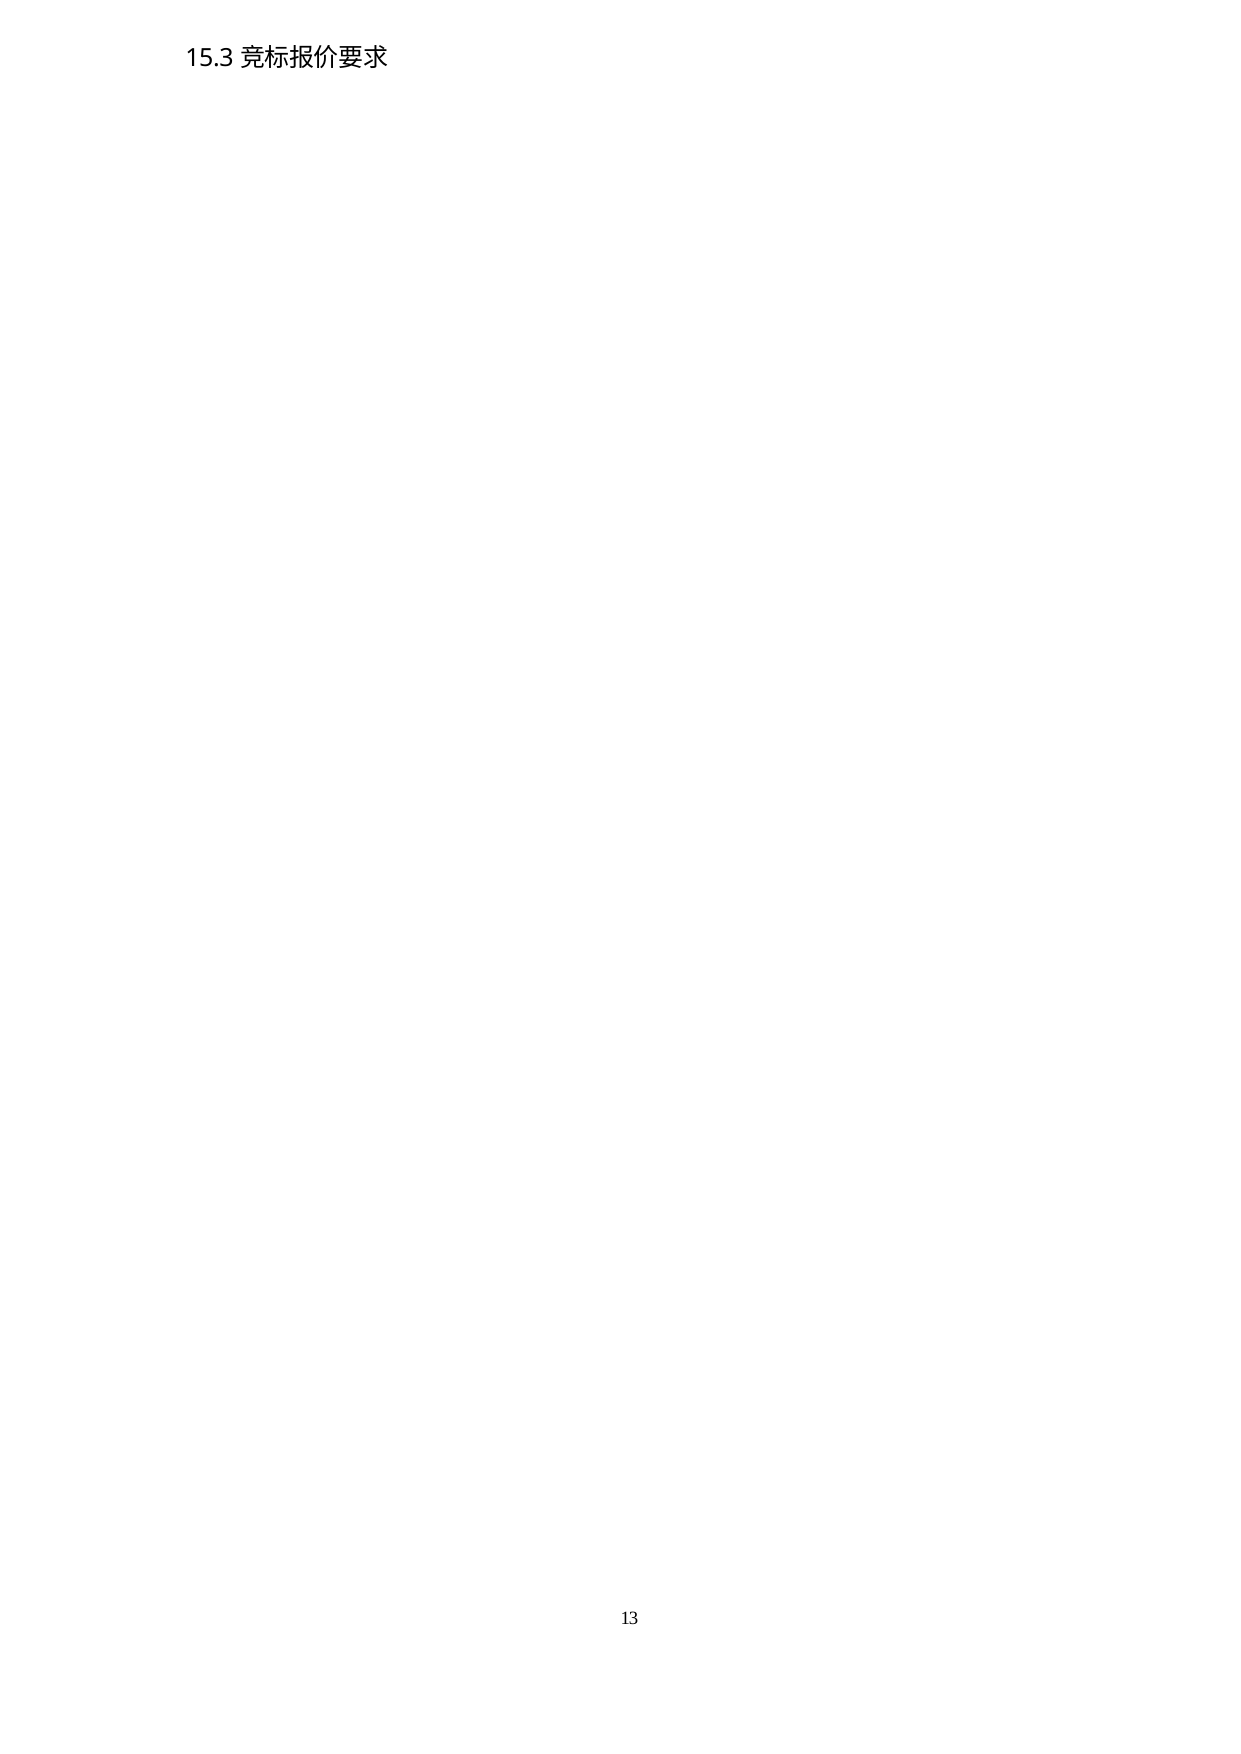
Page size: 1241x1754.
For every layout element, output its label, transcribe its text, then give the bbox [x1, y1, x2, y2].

text 15.3 竞标报价要求 [185, 42, 1118, 73]
